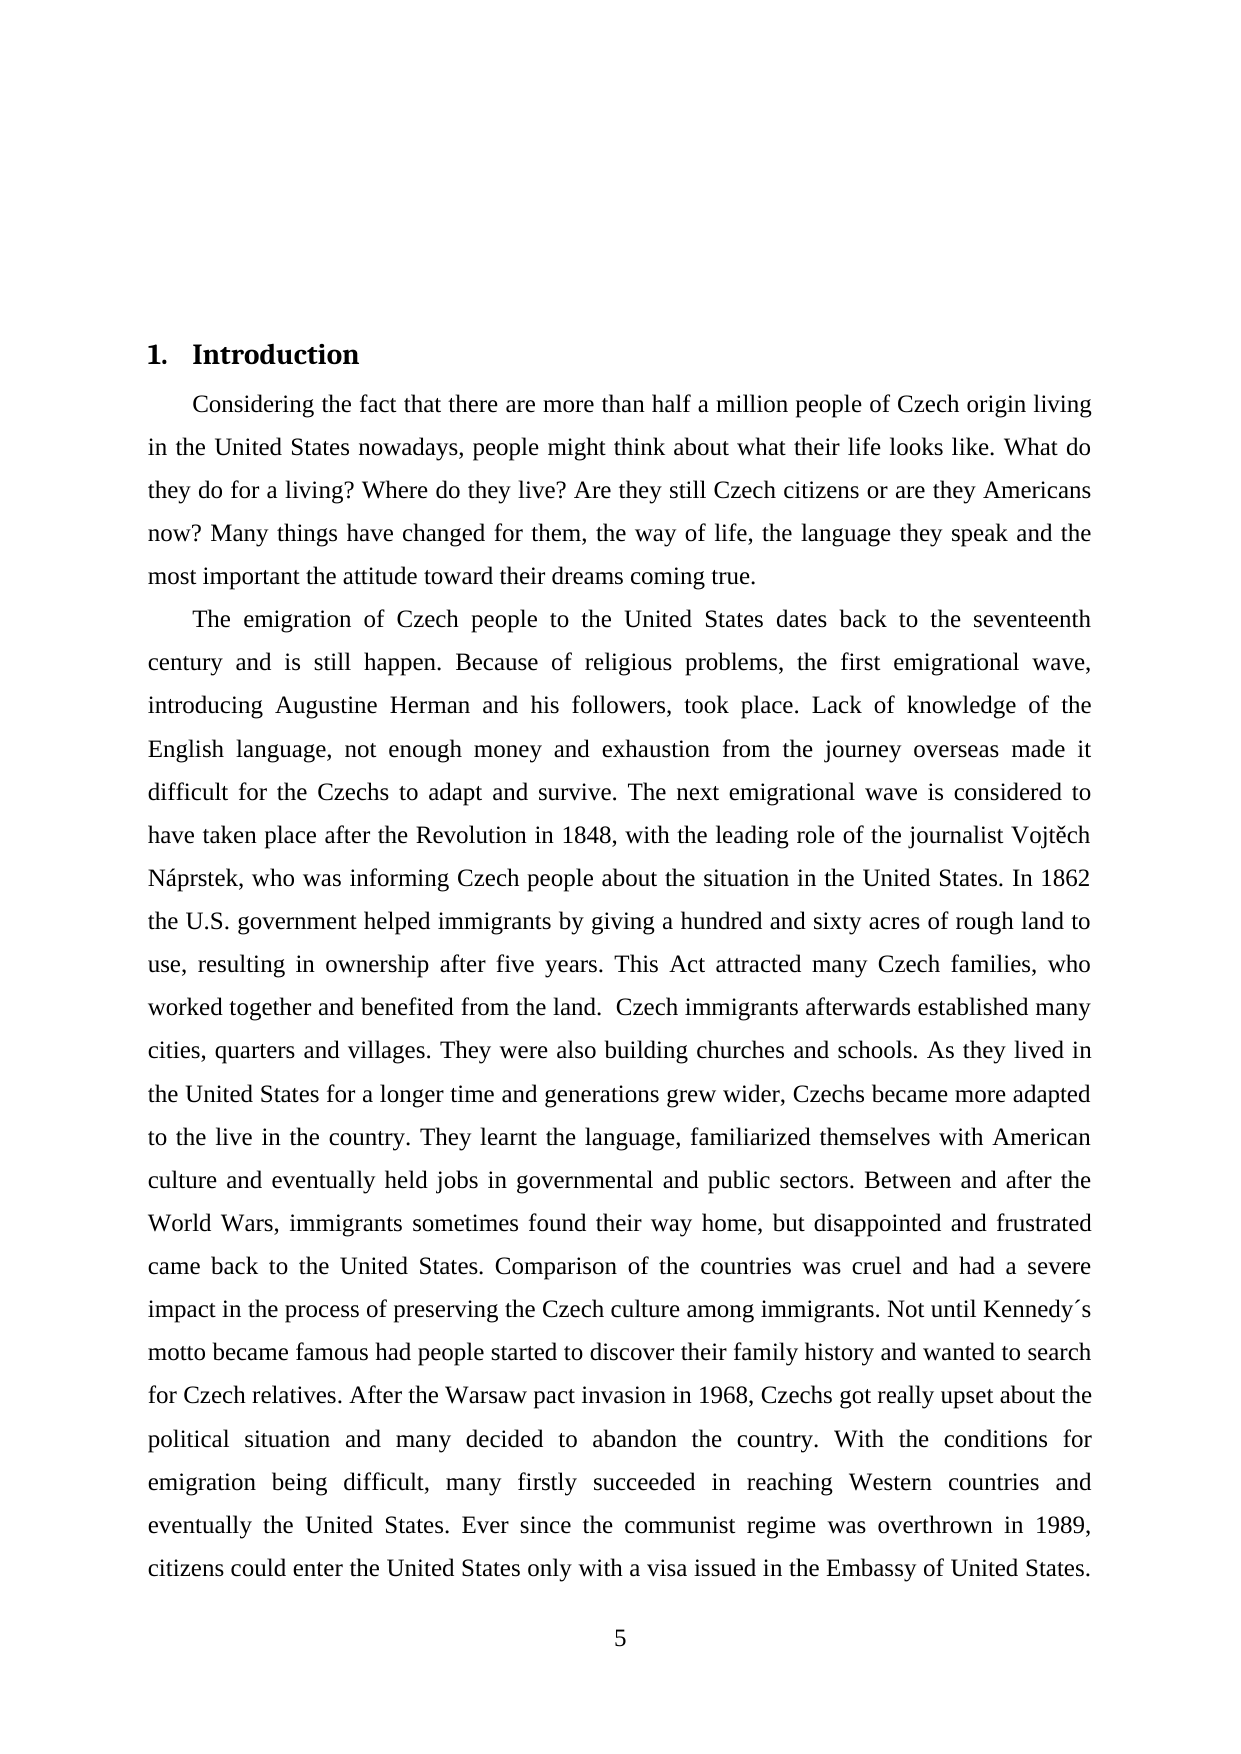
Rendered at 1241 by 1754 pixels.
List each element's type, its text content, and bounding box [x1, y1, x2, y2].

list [148, 604, 1093, 1582]
subtitle Introduction [148, 338, 1093, 372]
list Considering the fact that there are more than half a million people of Czech origin living in the United States nowadays, people might think about what their life looks like. What do they do for a living? Where do they live? Are they still Czech citizens or are they Americans now? Many things have changed for them, the way of life, the language they speak and the most important the attitude toward their dreams coming true. [148, 389, 1093, 590]
